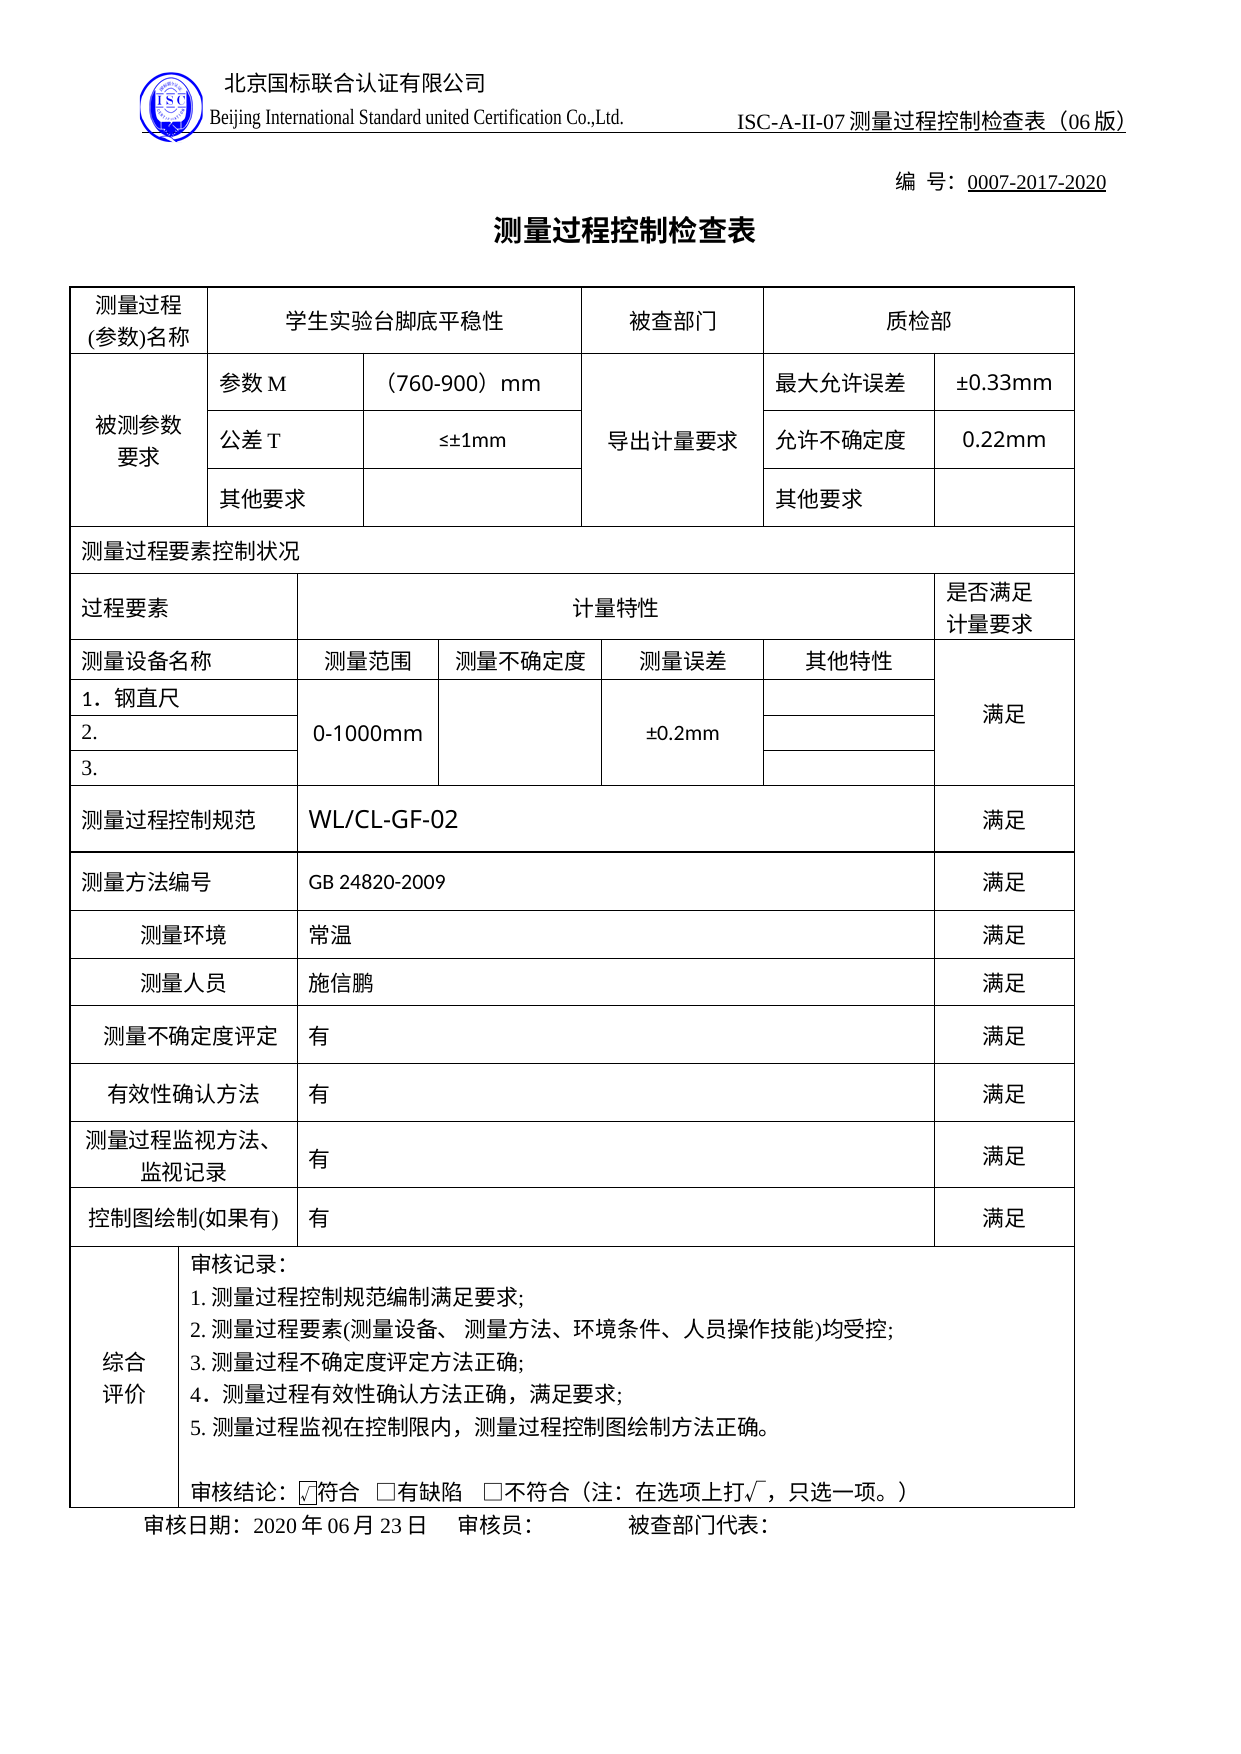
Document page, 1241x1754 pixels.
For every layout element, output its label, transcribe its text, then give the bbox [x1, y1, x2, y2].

table_cell 其他要求 [208, 469, 363, 526]
table_cell 最大允许误差 [764, 354, 934, 410]
table_cell 审核记录： 1. 测量过程控制规范编制满足要求; 2. 测量过程要素(测量设备、 测量方法、环境条件、人员操作技能)均受控; 3. 测量过程不确定度评定方法正确; 4．测量过程有效性确认方法正确，满足要求; 5. 测量过程监视在控制限内，测量过程控制图绘制方法正确。 审核结论：√符合 □有缺陷 □不符合（注：在选项上打√，只选一项。） [179, 1247, 1074, 1507]
table_cell 有 [298, 1006, 934, 1063]
table_cell 有 [298, 1188, 934, 1246]
table_cell 满足 [935, 640, 1074, 785]
table_cell 满足 [935, 1006, 1074, 1063]
table_cell 公差T [208, 411, 363, 468]
table_cell 其他要求 [764, 469, 934, 526]
table_cell 测量过程要素控制状况 [71, 527, 1074, 573]
table_cell 3. [71, 751, 297, 785]
text 测量过程控制检查表 [144, 196, 1106, 261]
table_cell ≤±1mm [364, 411, 581, 468]
table_cell 有效性确认方法 [71, 1064, 297, 1121]
table_cell 常温 [298, 911, 934, 958]
table_cell 有 [298, 1122, 934, 1187]
table_cell GB 24820-2009 [298, 853, 934, 910]
table_cell 满足 [935, 786, 1074, 851]
table_cell 参数M [208, 354, 363, 410]
table_cell 满足 [935, 1188, 1074, 1246]
picture [138, 72, 202, 141]
table_cell 是否满足 计量要求 [935, 574, 1074, 639]
table_cell 满足 [935, 1122, 1074, 1187]
table_cell ±0.2mm [602, 680, 763, 785]
table_cell 允许不确定度 [764, 411, 934, 468]
table_cell 控制图绘制(如果有) [71, 1188, 297, 1246]
table_cell 施信鹏 [298, 959, 934, 1005]
table_cell 测量范围 [298, 640, 438, 679]
table_header 学生实验台脚底平稳性 [208, 288, 581, 352]
table_cell 满足 [935, 853, 1074, 910]
table_cell [364, 469, 581, 526]
text 审核日期：2020年06月23日 审核员： 被查部门代表： [144, 1508, 1106, 1540]
table_cell 法测量不确定度评定 [71, 1006, 297, 1063]
table_cell 0-1000mm [298, 680, 438, 785]
table_cell 测量设备名称 [71, 640, 297, 679]
text 编 号：0007-2017-2020 [144, 164, 1106, 196]
table_cell [764, 680, 934, 714]
table_cell 计量特性 [298, 574, 934, 639]
table_cell 测量过程监视方法、 监视记录 [71, 1122, 297, 1187]
table_cell 测量人员 [71, 959, 297, 1005]
table_cell [764, 716, 934, 750]
table_cell 导出计量要求 [582, 354, 763, 526]
table_cell 满足 [935, 959, 1074, 1005]
table_cell （760-900）mm [364, 354, 581, 410]
table_cell [764, 751, 934, 785]
table_cell 测量过程控制规范 [71, 786, 297, 851]
table_cell 测量不确定度 [439, 640, 601, 679]
table_cell 2. [71, 716, 297, 750]
table_cell [439, 680, 601, 785]
table_cell 被测参数 要求 [71, 354, 207, 526]
table_cell 测量误差 [602, 640, 763, 679]
table_header 被查部门 [582, 288, 763, 352]
table_cell ±0.33mm [935, 354, 1074, 410]
table_cell 0.22mm [935, 411, 1074, 468]
table_cell 测量环境 [71, 911, 297, 958]
table_header 测量过程 (参数)名称 [71, 288, 207, 352]
table_cell 1．钢直尺 [71, 680, 297, 714]
table_cell 其他特性 [764, 640, 934, 679]
table_cell [935, 469, 1074, 526]
table_cell 满足 [935, 1064, 1074, 1121]
table_cell WL/CL-GF-02 [298, 786, 934, 851]
table_cell 有 [298, 1064, 934, 1121]
table_cell 过程要素 [71, 574, 297, 639]
table_cell 综合 评价 [71, 1247, 178, 1507]
table_cell 满足 [935, 911, 1074, 958]
table_cell 测量方法编号 [71, 853, 297, 910]
table_header 质检部 [764, 288, 1074, 352]
